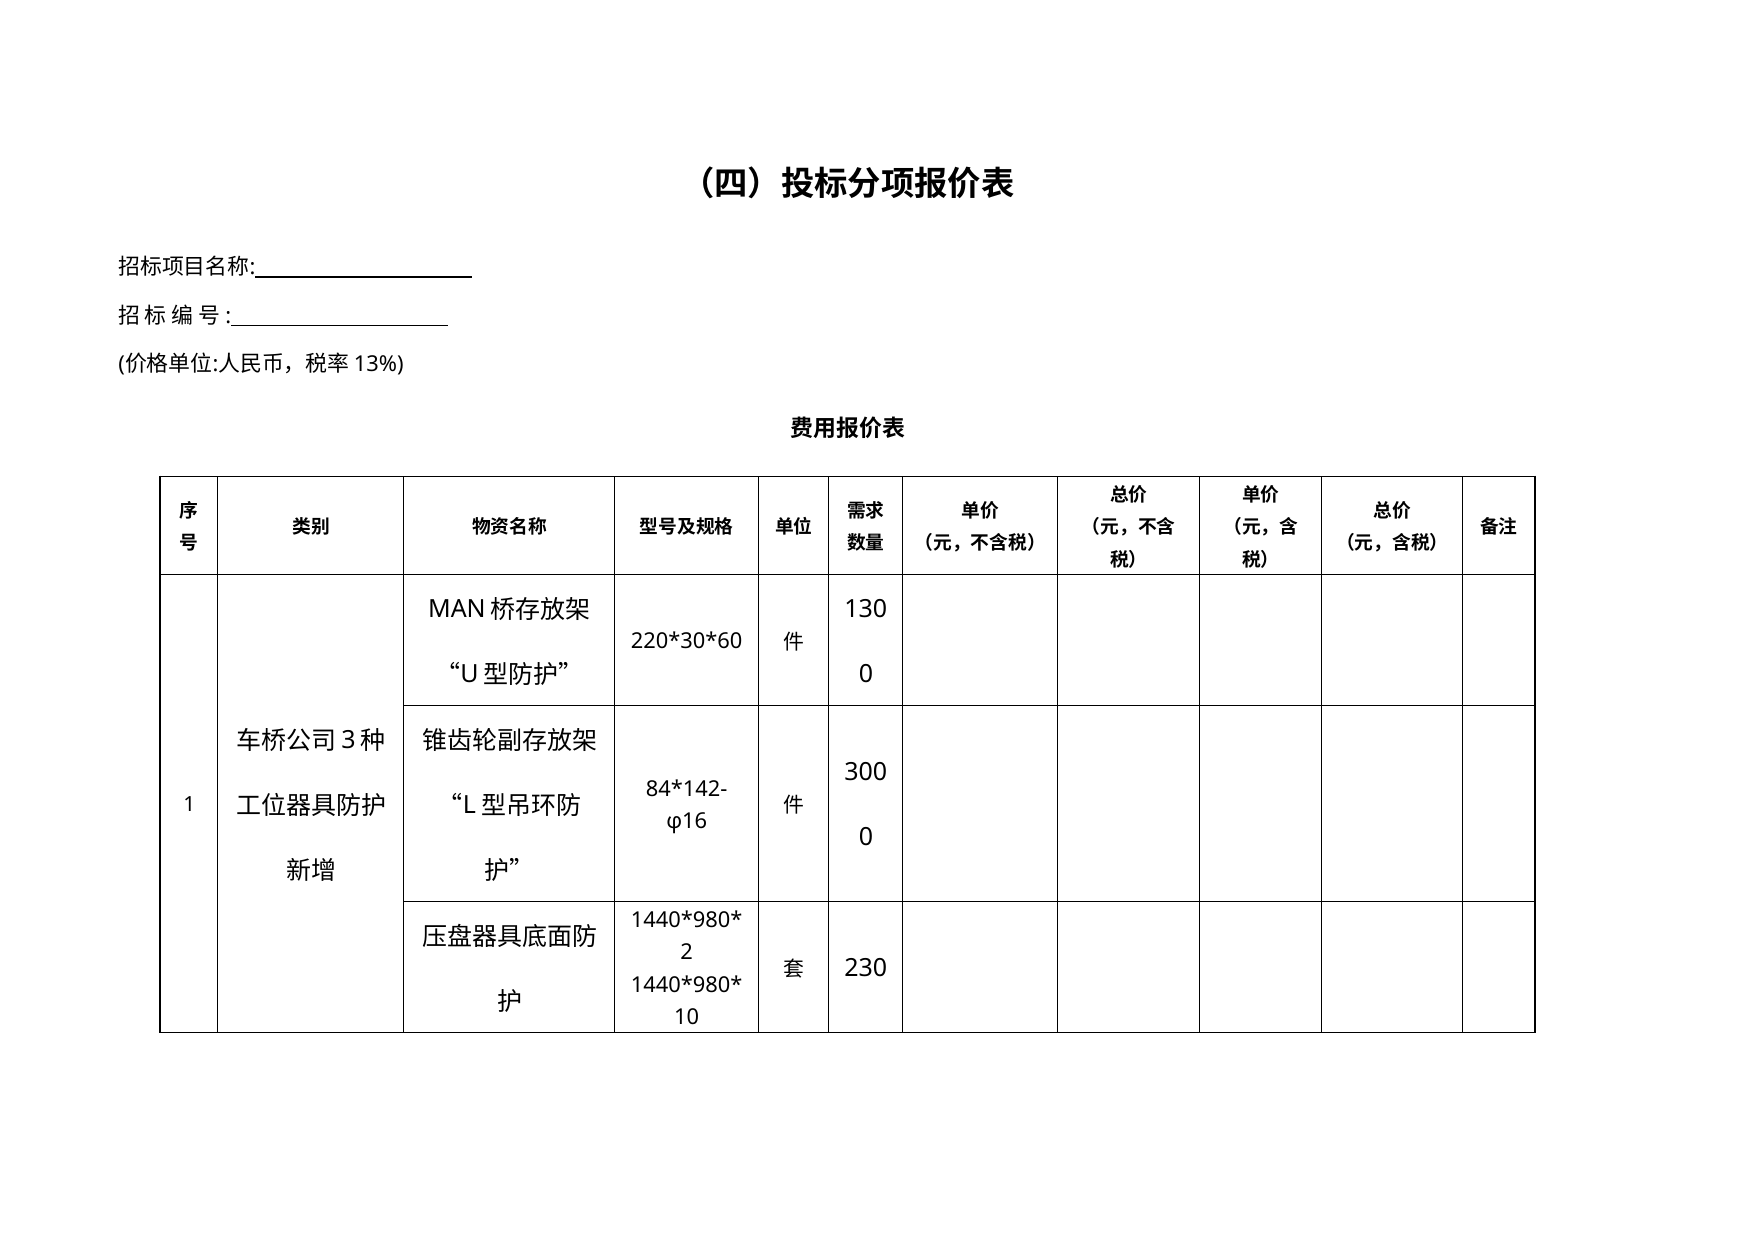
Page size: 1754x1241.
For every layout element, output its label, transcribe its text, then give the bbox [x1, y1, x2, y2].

table_cell 220*30*60 [615, 575, 758, 705]
table_header 序号 [161, 477, 217, 574]
table_cell 3000 [829, 706, 902, 901]
table_cell [1058, 575, 1199, 705]
table_cell [903, 706, 1057, 901]
table_cell 230 [829, 902, 902, 1032]
table_header 物资名称 [404, 477, 614, 574]
table_cell 件 [759, 706, 828, 901]
table_cell [1058, 902, 1199, 1032]
table_cell 1440*980*2 1440*980*10 [615, 902, 758, 1032]
table_cell [903, 902, 1057, 1032]
table_cell [1200, 902, 1321, 1032]
table_header 单价 （元，不含税） [903, 477, 1057, 574]
text 招标项目名称: [118, 249, 1577, 281]
text 费用报价表 [118, 394, 1577, 459]
table_cell [903, 575, 1057, 705]
table_cell 1 [161, 575, 217, 1032]
table_cell [1463, 706, 1534, 901]
table_cell [1200, 706, 1321, 901]
table_cell 车桥公司3种工位器具防护新增 [218, 575, 403, 1032]
table_cell [1463, 575, 1534, 705]
table_cell [1058, 706, 1199, 901]
text 招 标 编 号 : [118, 297, 1577, 330]
table_cell [1200, 575, 1321, 705]
table_cell [1322, 575, 1462, 705]
table_header 单价 （元，含税） [1200, 477, 1321, 574]
table_header 总价 （元，不含税） [1058, 477, 1199, 574]
table_header 备注 [1463, 477, 1534, 574]
table_cell [1322, 706, 1462, 901]
table_cell 1300 [829, 575, 902, 705]
text (价格单位:人民币，税率13%) [118, 346, 1577, 378]
table_header 需求数量 [829, 477, 902, 574]
subtitle （四）投标分项报价表 [118, 149, 1577, 214]
table_header 总价 （元，含税） [1322, 477, 1462, 574]
table_header 类别 [218, 477, 403, 574]
table_cell MAN桥存放架“U型防护” [404, 575, 614, 705]
table_cell [1322, 902, 1462, 1032]
table_cell 锥齿轮副存放架“L型吊环防护” [404, 706, 614, 901]
table_header 单位 [759, 477, 828, 574]
table_header 型号及规格 [615, 477, 758, 574]
table_cell [1463, 902, 1534, 1032]
table_cell 套 [759, 902, 828, 1032]
table_cell 84*142-φ16 [615, 706, 758, 901]
table_cell 件 [759, 575, 828, 705]
table_cell 压盘器具底面防护 [404, 902, 614, 1032]
